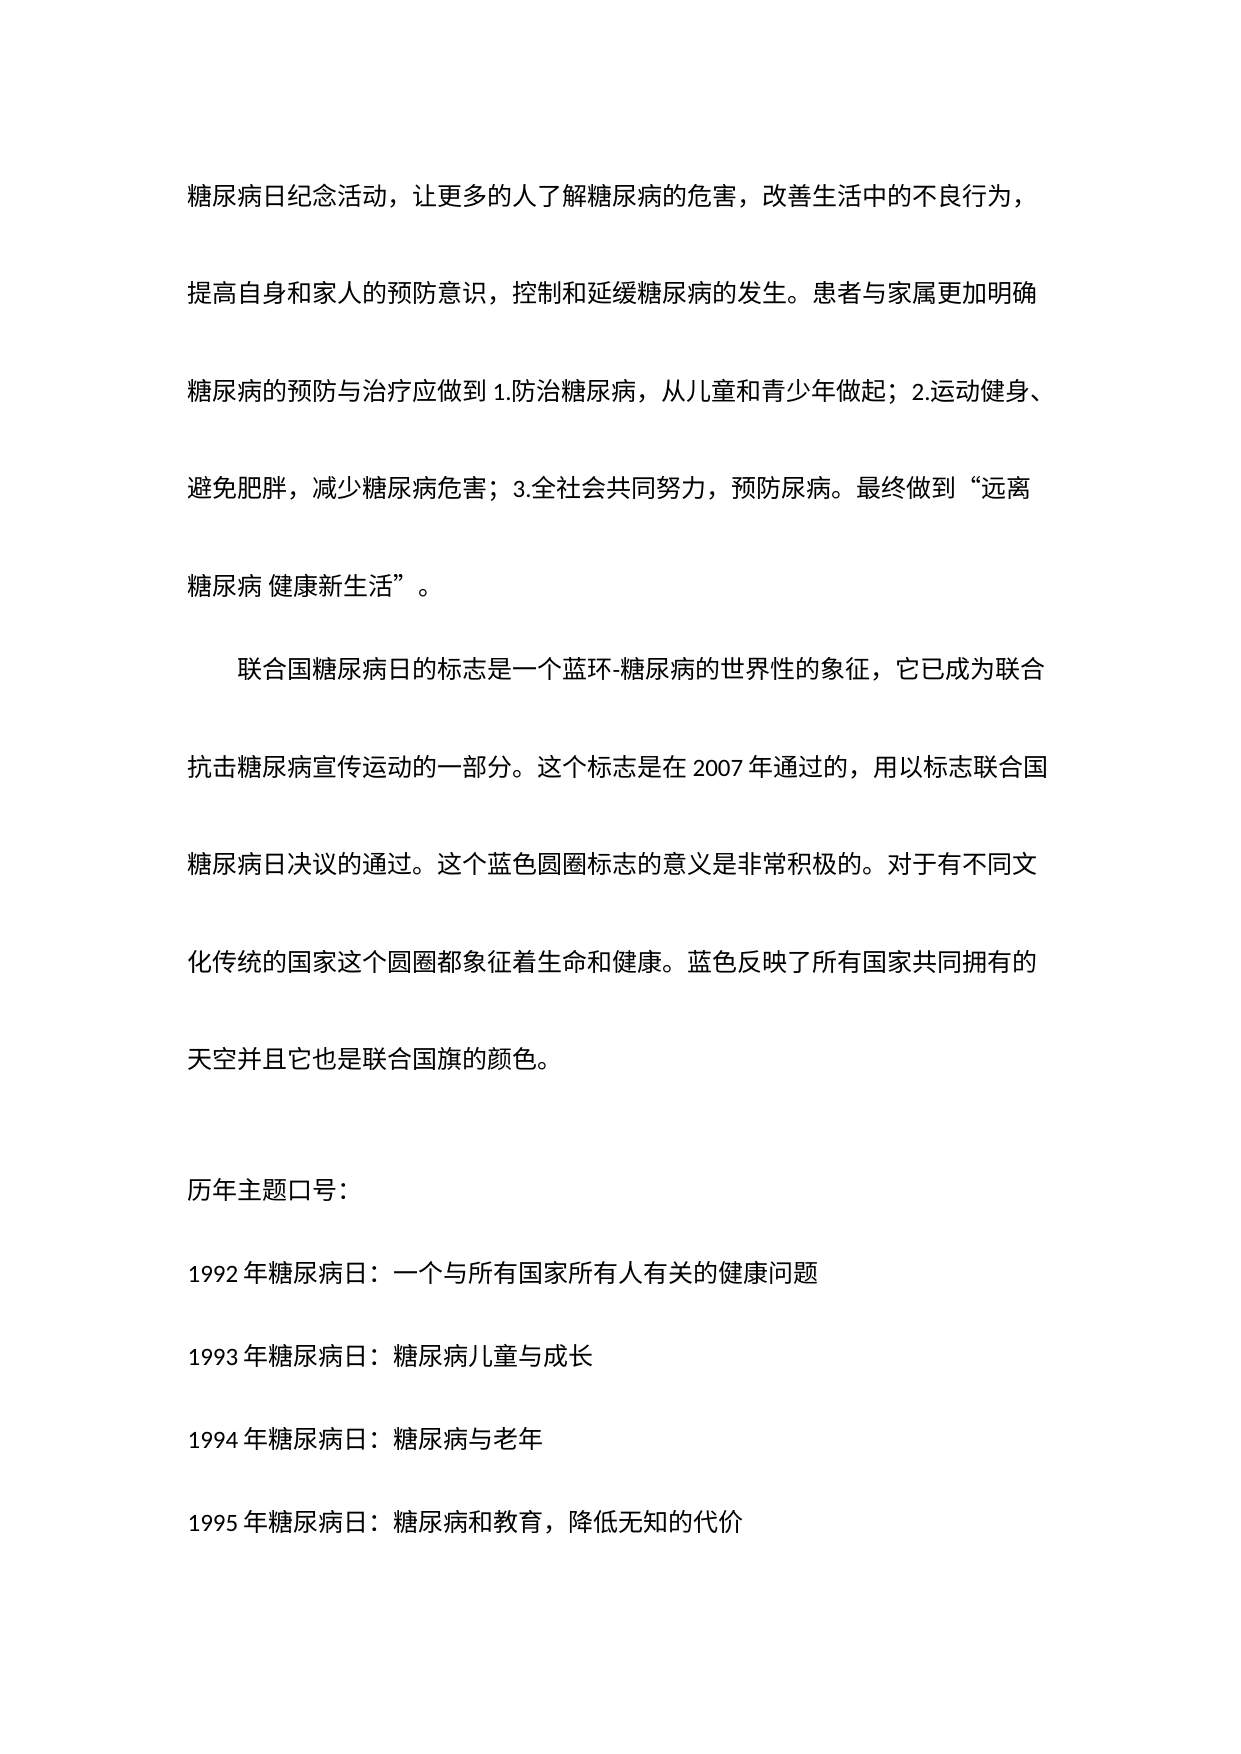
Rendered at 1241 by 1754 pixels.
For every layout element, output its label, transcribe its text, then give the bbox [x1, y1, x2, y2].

text 1995年糖尿病日：糖尿病和教育，降低无知的代价 [187, 1488, 1053, 1553]
text 历年主题口号： [187, 1156, 1053, 1221]
text 1994年糖尿病日：糖尿病与老年 [187, 1405, 1053, 1470]
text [187, 162, 1053, 617]
text 1992年糖尿病日：一个与所有国家所有人有关的健康问题 [187, 1239, 1053, 1304]
text 联合国糖尿病日的标志是一个蓝环-糖尿病的世界性的象征，它已成为联合抗击糖尿病宣传运动的一部分。这个标志是在2007年通过的，用以标志联合国糖尿病日决议的通过。这个蓝色圆圈标志的意义是非常积极的。对于有不同文化传统的国家这个圆圈都象征着生命和健康。蓝色反映了所有国家共同拥有的天空并且它也是联合国旗的颜色。 [187, 635, 1053, 1090]
text 1993年糖尿病日：糖尿病儿童与成长 [187, 1322, 1053, 1387]
